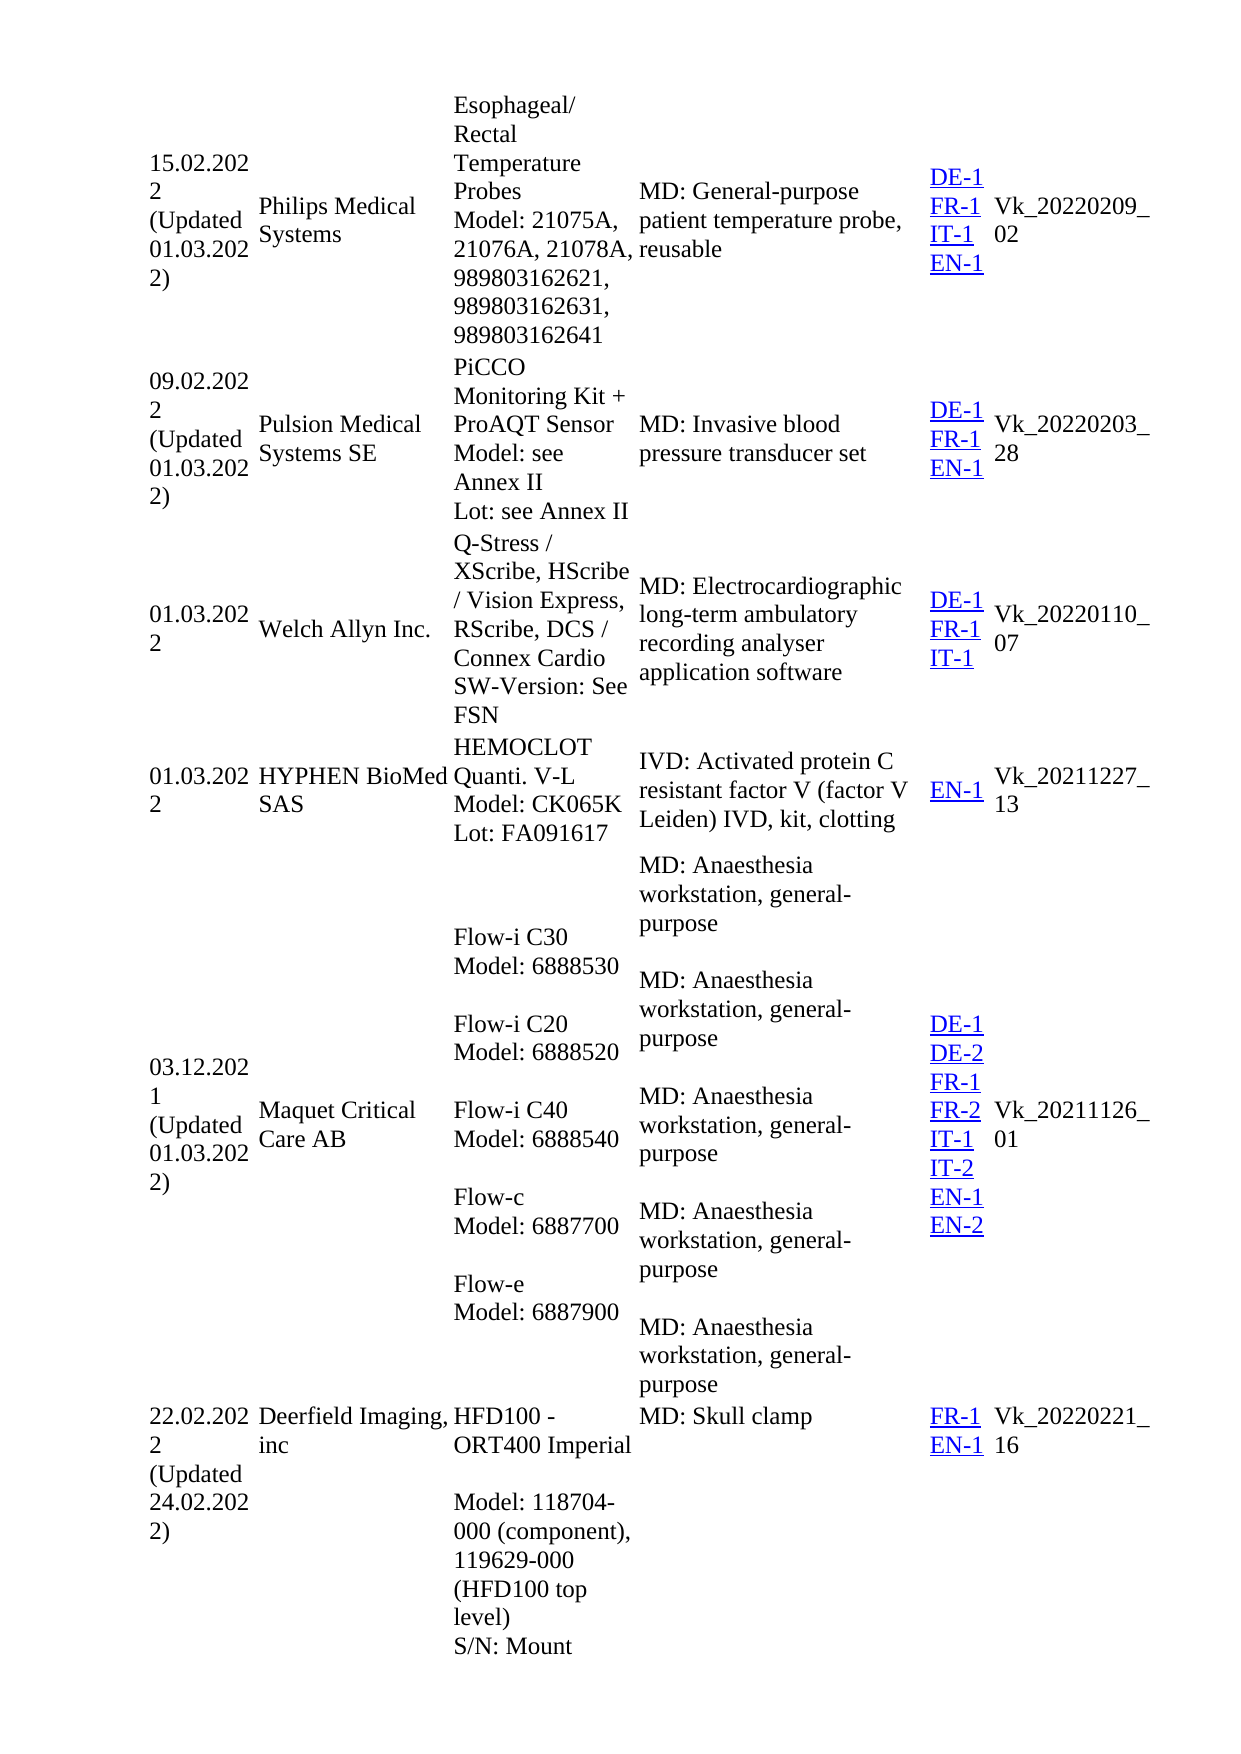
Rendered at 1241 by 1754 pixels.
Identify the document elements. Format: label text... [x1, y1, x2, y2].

table_cell DE-1 FR-1 EN-1 [928, 350, 992, 526]
table_cell Maquet Critical Care AB [257, 849, 452, 1399]
table_cell 01.03.2022 [148, 730, 257, 848]
table_cell MD: Anaesthesia workstation, general-purpose MD: Anaesthesia workstation, general-purpose MD: Anaesthesia workstation, general-purpose MD: Anaesthesia workstation, general-purpose MD: Anaesthesia workstation, general-purpose [638, 849, 928, 1399]
table_cell Pulsion Medical Systems SE [257, 350, 452, 526]
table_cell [452, 1400, 637, 1661]
table_cell 15.02.2022 (Updated 01.03.2022) [148, 89, 257, 350]
table_cell Vk_20211126_01 [993, 849, 1152, 1399]
table_cell PiCCO Monitoring Kit + ProAQT Sensor Model: see Annex II Lot: see Annex II [452, 350, 637, 526]
table_cell Vk_20220209_02 [993, 89, 1152, 350]
table_cell HEMOCLOT Quanti. V-L Model: CK065K Lot: FA091617 [452, 730, 637, 848]
table_cell MD: Invasive blood pressure transducer set [638, 350, 928, 526]
table_cell 01.03.2022 [148, 526, 257, 730]
table_cell Vk_20211227_13 [993, 730, 1152, 848]
table_cell Q-Stress / XScribe, HScribe / Vision Express, RScribe, DCS / Connex Cardio SW-Version: See FSN [452, 526, 637, 730]
table_cell Esophageal/Rectal Temperature Probes Model: 21075A, 21076A, 21078A, 989803162621, 989803162631, 989803162641 [452, 89, 637, 350]
table_cell HYPHEN BioMed SAS [257, 730, 452, 848]
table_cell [257, 1400, 452, 1661]
table_cell Flow-i C30 Model: 6888530 Flow-i C20 Model: 6888520 Flow-i C40 Model: 6888540 Flow-c Model: 6887700 Flow-e Model: 6887900 [452, 849, 637, 1399]
table_cell MD: General-purpose patient temperature probe, reusable [638, 89, 928, 350]
table_cell Philips Medical Systems [257, 89, 452, 350]
table_cell Vk_20220221_16 [993, 1400, 1152, 1661]
table_cell 03.12.2021 (Updated 01.03.2022) [148, 849, 257, 1399]
table_cell Vk_20220110_07 [993, 526, 1152, 730]
table_cell MD: Skull clamp [638, 1400, 928, 1661]
table_cell EN-1 [928, 730, 992, 848]
table_cell Welch Allyn Inc. [257, 526, 452, 730]
table_cell FR-1 EN-1 [928, 1400, 992, 1661]
table_cell MD: Electrocardiographic long-term ambulatory recording analyser application software [638, 526, 928, 730]
table_cell 09.02.2022 (Updated 01.03.2022) [148, 350, 257, 526]
table_cell DE-1 FR-1 IT-1 [928, 526, 992, 730]
table_cell DE-1 FR-1 IT-1 EN-1 [928, 89, 992, 350]
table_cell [148, 1400, 257, 1661]
table_cell DE-1 DE-2 FR-1 FR-2 IT-1 IT-2 EN-1 EN-2 [928, 849, 992, 1399]
table_cell IVD: Activated protein C resistant factor V (factor V Leiden) IVD, kit, clotting [638, 730, 928, 848]
table_cell Vk_20220203_28 [993, 350, 1152, 526]
